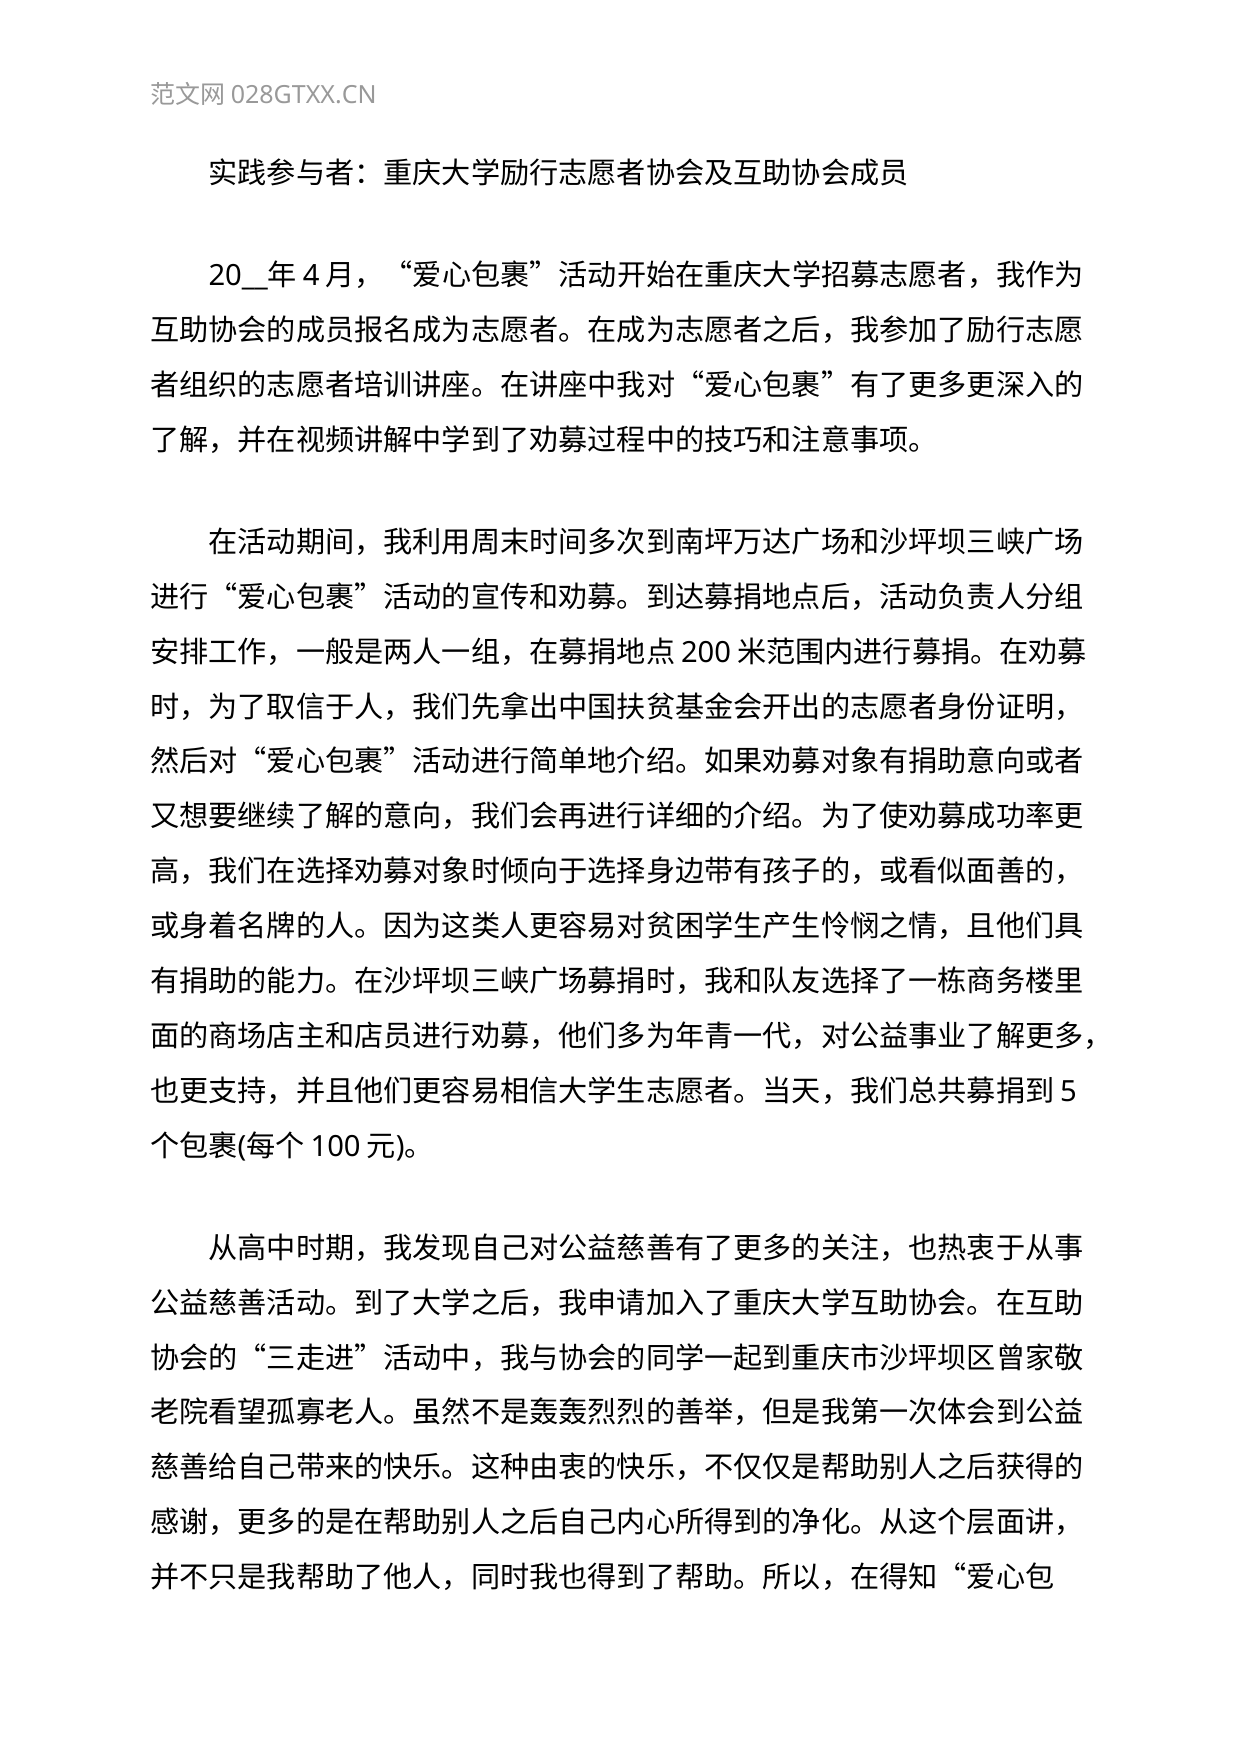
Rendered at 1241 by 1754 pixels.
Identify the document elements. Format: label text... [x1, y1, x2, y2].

text 在活动期间，我利用周末时间多次到南坪万达广场和沙坪坝三峡广场进行“爱心包裹”活动的宣传和劝募。到达募捐地点后，活动负责人分组安排工作，一般是两人一组，在募捐地点200米范围内进行募捐。在劝募时，为了取信于人，我们先拿出中国扶贫基金会开出的志愿者身份证明，然后对“爱心包裹”活动进行简单地介绍。如果劝募对象有捐助意向或者又想要继续了解的意向，我们会再进行详细的介绍。为了使劝募成功率更高，我们在选择劝募对象时倾向于选择身边带有孩子的，或看似面善的，或身着名牌的人。因为这类人更容易对贫困学生产生怜悯之情，且他们具有捐助的能力。在沙坪坝三峡广场募捐时，我和队友选择了一栋商务楼里面的商场店主和店员进行劝募，他们多为年青一代，对公益事业了解更多，也更支持，并且他们更容易相信大学生志愿者。当天，我们总共募捐到5个包裹(每个100元)。 [150, 518, 1090, 1165]
text 20__年4月，“爱心包裹”活动开始在重庆大学招募志愿者，我作为互助协会的成员报名成为志愿者。在成为志愿者之后，我参加了励行志愿者组织的志愿者培训讲座。在讲座中我对“爱心包裹”有了更多更深入的了解，并在视频讲解中学到了劝募过程中的技巧和注意事项。 [150, 252, 1090, 459]
text 实践参与者：重庆大学励行志愿者协会及互助协会成员 [150, 150, 1090, 192]
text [150, 1224, 1090, 1596]
